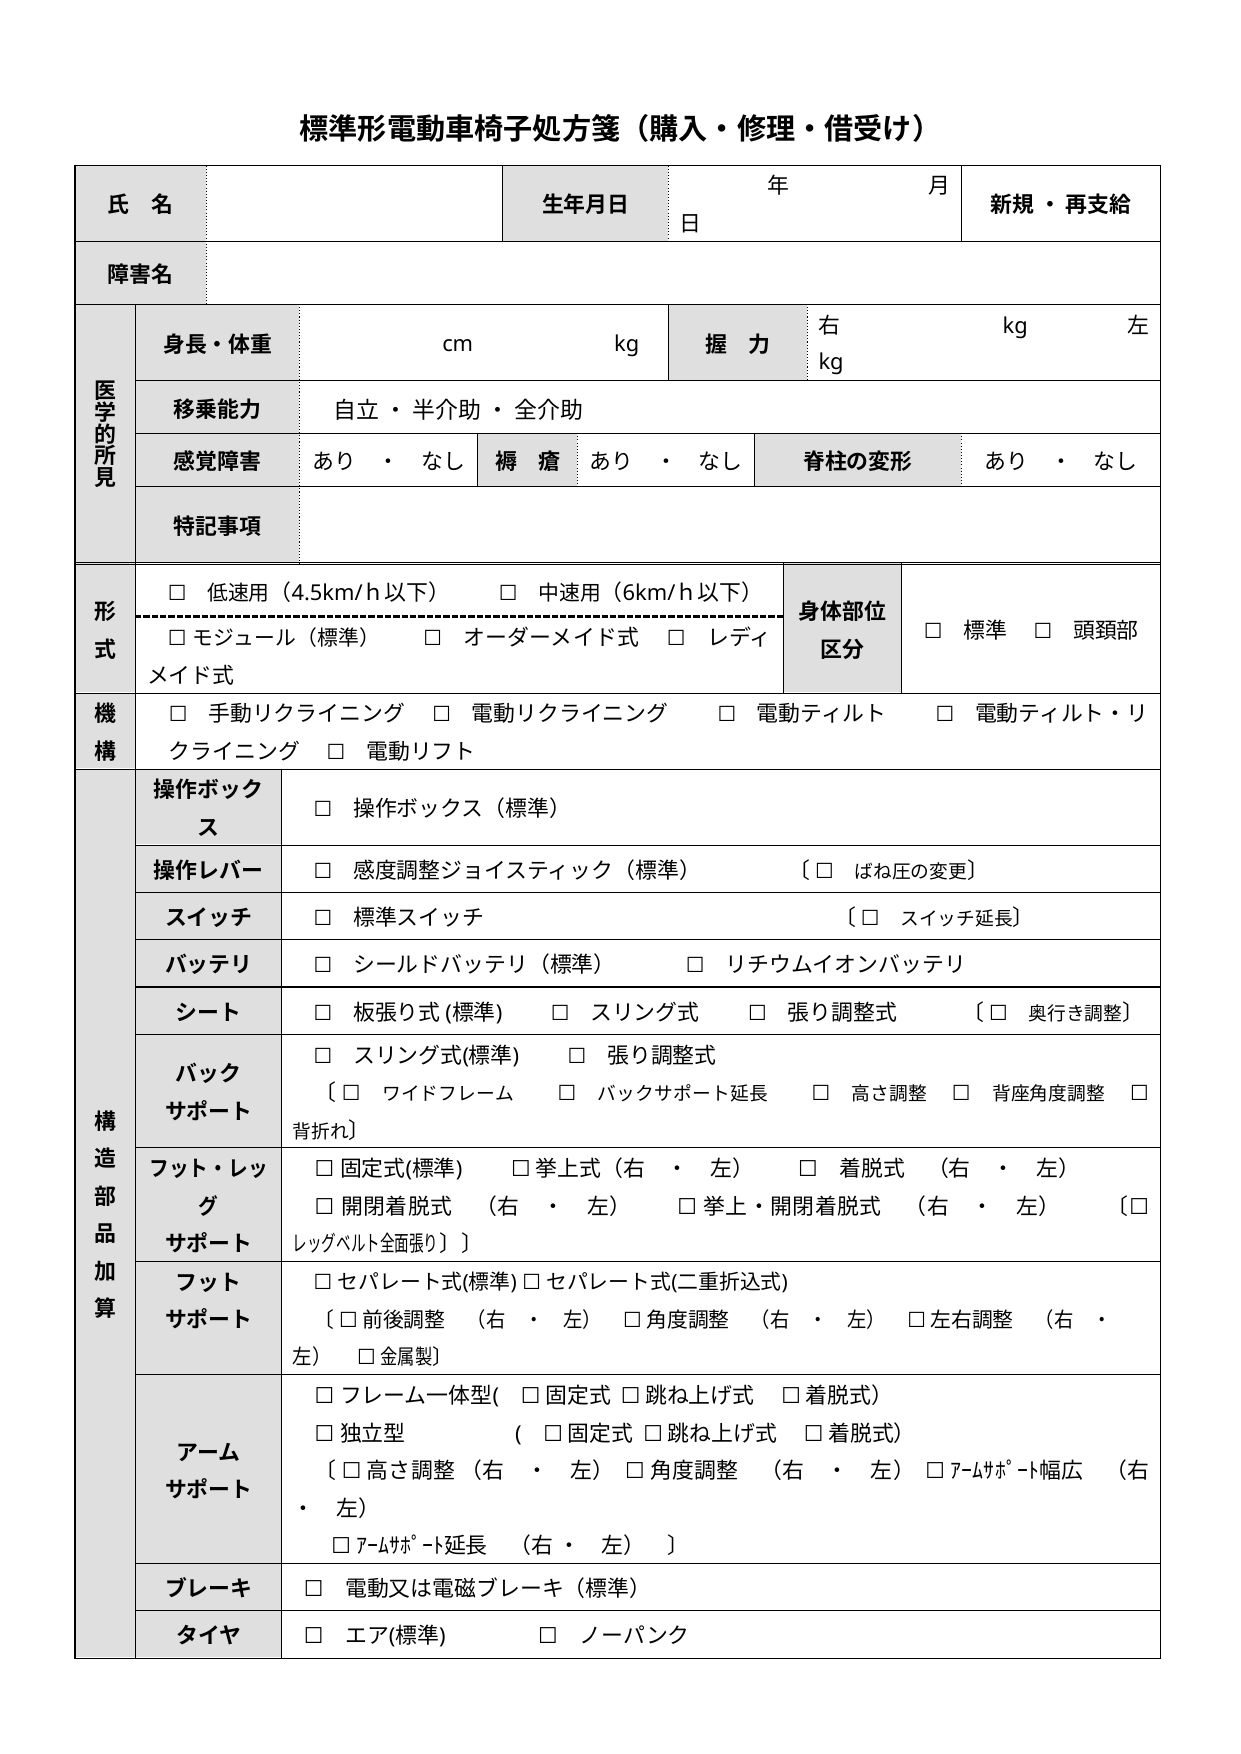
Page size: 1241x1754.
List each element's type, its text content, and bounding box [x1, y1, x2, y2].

table_cell 感覚障害 [136, 434, 299, 486]
table_cell シート [136, 988, 281, 1034]
table_cell 移乗能力 [136, 381, 299, 433]
table_cell 手動リクライニング 電動リクライニング 電動ティルト 電動ティルト・リクライニング 電動リフト [136, 694, 1160, 768]
table_cell 医学的所見 [76, 305, 135, 562]
table_cell 形式 [76, 565, 135, 692]
table_cell 操作レバー [136, 846, 281, 892]
table_cell あり ・ なし [300, 434, 477, 486]
table_cell [300, 487, 1160, 562]
table_cell あり ・ なし [961, 434, 1160, 486]
table_cell 標準スイッチ 〔 スイッチ延長〕 [282, 893, 1160, 939]
table_cell 板張り式 (標準) スリング式 張り調整式 〔 奥行き調整〕 [282, 988, 1160, 1034]
table_cell 機構 [76, 694, 135, 768]
table_header 生年月日 [503, 166, 668, 241]
table_cell 脊柱の変形 [755, 434, 961, 486]
table_cell 握 力 [669, 305, 807, 380]
table_cell スリング式(標準) 張り調整式 〔 ワイドフレーム バックサポート延長 高さ調整 背座角度調整 背折れ〕 [282, 1035, 1160, 1147]
text 標準形電動車椅子処方箋（購入・修理・借受け） [75, 89, 1165, 164]
table_cell 褥 瘡 [478, 434, 577, 486]
table_cell タイヤ [136, 1611, 281, 1657]
table_cell アーム サポート [136, 1375, 281, 1563]
table_cell 標準 頭頚部 [902, 565, 1160, 692]
table_header 氏 名 [76, 166, 206, 241]
table_cell バック サポート [136, 1035, 281, 1147]
table_cell 操作ボックス（標準） [282, 770, 1160, 844]
table_cell ブレーキ [136, 1564, 281, 1610]
table_cell モジュール（標準） オーダーメイド式 レディメイド式 [136, 615, 783, 692]
table_cell 身体部位区分 [784, 565, 901, 692]
table_cell 特記事項 [136, 487, 299, 562]
table_cell 右 kg 左 kg [807, 305, 1160, 380]
table_header 新規 ・ 再支給 [962, 166, 1160, 241]
table_header 年 月 日 [668, 166, 961, 241]
table_cell バッテリ [136, 940, 281, 986]
table_cell 電動又は電磁ブレーキ（標準） [282, 1564, 1160, 1610]
table_cell 障害名 [76, 242, 206, 304]
table_cell フット サポート [136, 1262, 281, 1374]
table_cell スイッチ [136, 893, 281, 939]
table_cell 構 造部品加算 [76, 770, 135, 1657]
table_cell 身長・体重 [136, 305, 299, 380]
table_cell 感度調整ジョイスティック（標準） 〔 ばね圧の変更〕 [282, 846, 1160, 892]
table_cell 低速用（4.5km/ｈ以下） 中速用（6km/ｈ以下） [136, 565, 783, 615]
table_cell 自立 ・ 半介助 ・ 全介助 [300, 381, 1160, 433]
table_cell エア(標準) ノーパンク [282, 1611, 1160, 1657]
table_cell シールドバッテリ（標準） リチウムイオンバッテリ [282, 940, 1160, 986]
table_cell [206, 242, 1160, 304]
table_cell 操作ボックス [136, 770, 281, 844]
table_cell フレーム一体型( 固定式 跳ね上げ式 着脱式） 独立型 ( 固定式 跳ね上げ式 着脱式） 〔 高さ調整 （右 ・ 左） 角度調整 （右 ・ 左） ｱｰﾑｻﾎﾟｰﾄ幅広 （右 ・ 左） ｱｰﾑｻﾎﾟｰﾄ延長 （右 ・ 左） 〕 [282, 1375, 1160, 1563]
table_cell 固定式(標準) 挙上式（右 ・ 左） 着脱式 （右 ・ 左） 開閉着脱式 （右 ・ 左） 挙上・開閉着脱式 （右 ・ 左） 〔 レッグベルト全面張り〕〕 [282, 1148, 1160, 1261]
table_cell フット・レッグ サポート [136, 1148, 281, 1261]
table_cell セパレート式(標準) セパレート式(二重折込式) 〔 前後調整 （右 ・ 左） 角度調整 （右 ・ 左） 左右調整 （右 ・ 左） 金属製〕 [282, 1262, 1160, 1374]
table_cell あり ・ なし [578, 434, 754, 486]
table_header [206, 166, 502, 241]
table_cell cm kg [300, 305, 668, 380]
